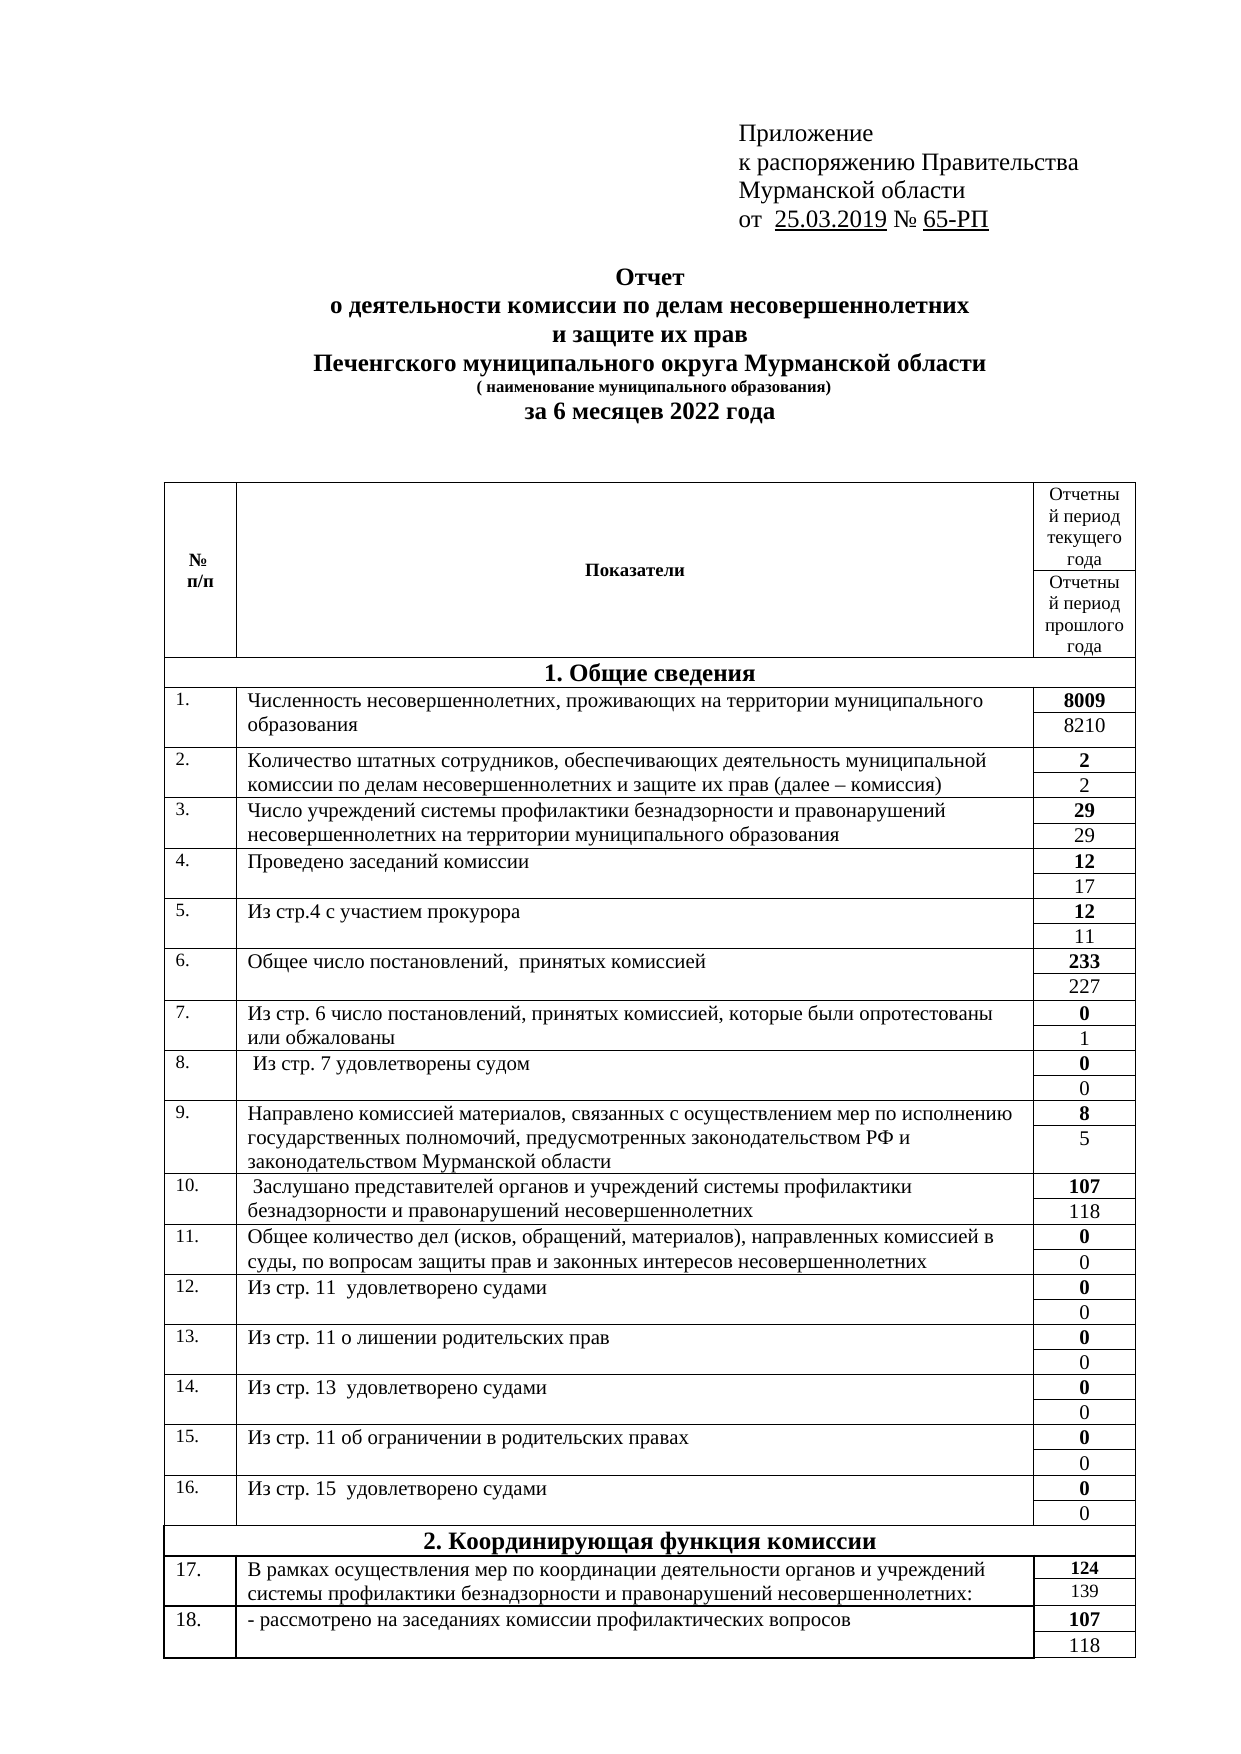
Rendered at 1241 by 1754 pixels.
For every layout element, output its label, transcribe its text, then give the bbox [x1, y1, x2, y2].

table_cell Общее количество дел (исков, обращений, материалов), направленных комиссией в суды, по вопросам защиты прав и законных интересов несовершеннолетних [237, 1225, 1033, 1274]
text о деятельности комиссии по делам несовершеннолетних [148, 291, 1152, 319]
table_cell Направлено комиссией материалов, связанных с осуществлением мер по исполнению государственных полномочий, предусмотренных законодательством РФ и законодательством Мурманской области [237, 1101, 1033, 1173]
table_cell 1 [1034, 1026, 1135, 1050]
table_cell 17 [1034, 874, 1135, 898]
table_cell 6. [165, 949, 236, 999]
table_cell 0 [1034, 1476, 1135, 1499]
table_cell 16. [165, 1476, 236, 1525]
table_cell 8009 [1034, 688, 1135, 712]
table_cell 29 [1034, 798, 1135, 822]
table_cell 3. [165, 798, 236, 847]
table_cell 0 [1034, 1450, 1135, 1474]
table_cell Из стр. 6 число постановлений, принятых комиссией, которые были опротестованы или обжалованы [237, 1001, 1033, 1050]
table_cell 0 [1034, 1375, 1135, 1399]
table_cell Из стр. 7 удовлетворены судом [237, 1051, 1033, 1100]
text за 6 месяцев 2022 года [148, 396, 1152, 425]
table_cell 12 [1034, 849, 1135, 873]
table_cell Численность несовершеннолетних, проживающих на территории муниципального образования [237, 688, 1033, 747]
table_cell Число учреждений системы профилактики безнадзорности и правонарушений несовершеннолетних на территории муниципального образования [237, 798, 1033, 847]
table_cell 12 [1034, 899, 1135, 923]
table_cell Из стр. 15 удовлетворено судами [237, 1476, 1033, 1525]
text к распоряжению Правительства [738, 147, 1152, 176]
table_cell Из стр. 13 удовлетворено судами [237, 1375, 1033, 1424]
table_header № п/п [165, 483, 236, 657]
table_cell 29 [1034, 824, 1135, 847]
table_cell 0 [1034, 1076, 1135, 1100]
table_cell 12. [165, 1275, 236, 1324]
text ( наименование муниципального образования) [148, 377, 1152, 396]
table_cell 0 [1034, 1051, 1135, 1075]
table_cell 0 [1034, 1250, 1135, 1274]
table_cell 4. [165, 849, 236, 898]
table_cell 8 [1034, 1101, 1135, 1125]
table_cell 2. [165, 748, 236, 797]
table_cell 227 [1034, 974, 1135, 999]
table_cell Заслушано представителей органов и учреждений системы профилактики безнадзорности и правонарушений несовершеннолетних [237, 1174, 1033, 1223]
table_cell Количество штатных сотрудников, обеспечивающих деятельность муниципальной комиссии по делам несовершеннолетних и защите их прав (далее – комиссия) [237, 748, 1033, 797]
table_cell 14. [165, 1375, 236, 1424]
table_cell Из стр.4 с участием прокурора [237, 899, 1033, 948]
table_cell 10. [165, 1174, 236, 1223]
table_cell 233 [1034, 949, 1135, 973]
table_cell 1. Общие сведения [165, 658, 1135, 687]
table_cell 0 [1034, 1501, 1135, 1525]
table_cell 2 [1034, 748, 1135, 772]
table_cell 0 [1034, 1400, 1135, 1424]
text Приложение [738, 118, 1152, 147]
text Отчет [148, 262, 1152, 291]
table_cell 139 [1035, 1579, 1135, 1605]
text от 25.03.2019 № 65-РП [709, 204, 1152, 233]
text Печенгского муниципального округа Мурманской области [148, 348, 1152, 377]
table_cell Отчетный период прошлого года [1034, 571, 1135, 657]
table_cell 18. [165, 1607, 235, 1657]
table_header Отчетный период текущего года [1034, 483, 1135, 569]
table_cell 0 [1034, 1300, 1135, 1324]
table_cell - рассмотрено на заседаниях комиссии профилактических вопросов [237, 1607, 1033, 1657]
table_cell 2. Координирующая функция комиссии [165, 1526, 1135, 1554]
table_cell 7. [165, 1001, 236, 1050]
table_cell 118 [1035, 1632, 1135, 1657]
table_cell 0 [1034, 1350, 1135, 1374]
table_cell 0 [1034, 1225, 1135, 1248]
table_cell 118 [1034, 1199, 1135, 1223]
table_cell 17. [165, 1557, 235, 1605]
table_cell 0 [1034, 1275, 1135, 1299]
table_cell 124 [1035, 1557, 1135, 1578]
table_cell 0 [1034, 1325, 1135, 1349]
table_cell Из стр. 11 о лишении родительских прав [237, 1325, 1033, 1374]
table_cell 107 [1035, 1606, 1135, 1631]
text и защите их прав [148, 319, 1152, 348]
text Мурманской области [738, 176, 1152, 204]
table_cell 2 [1034, 773, 1135, 797]
table_cell 0 [1034, 1425, 1135, 1449]
table_cell 11 [1034, 924, 1135, 948]
table_cell 5. [165, 899, 236, 948]
table_cell 15. [165, 1425, 236, 1474]
table_cell 13. [165, 1325, 236, 1374]
table_cell 5 [1034, 1126, 1135, 1173]
table_cell 8210 [1034, 713, 1135, 747]
table_cell Проведено заседаний комиссии [237, 849, 1033, 898]
table_cell 9. [165, 1101, 236, 1173]
table_header Показатели [237, 483, 1033, 657]
table_cell Из стр. 11 об ограничении в родительских правах [237, 1425, 1033, 1474]
table_cell Из стр. 11 удовлетворено судами [237, 1275, 1033, 1324]
table_cell 1. [165, 688, 236, 747]
table_cell 0 [1034, 1001, 1135, 1025]
table_cell 8. [165, 1051, 236, 1100]
table_cell Общее число постановлений, принятых комиссией [237, 949, 1033, 999]
table_cell В рамках осуществления мер по координации деятельности органов и учреждений системы профилактики безнадзорности и правонарушений несовершеннолетних: [237, 1557, 1033, 1605]
table_cell 107 [1034, 1174, 1135, 1198]
table_cell 11. [165, 1225, 236, 1274]
